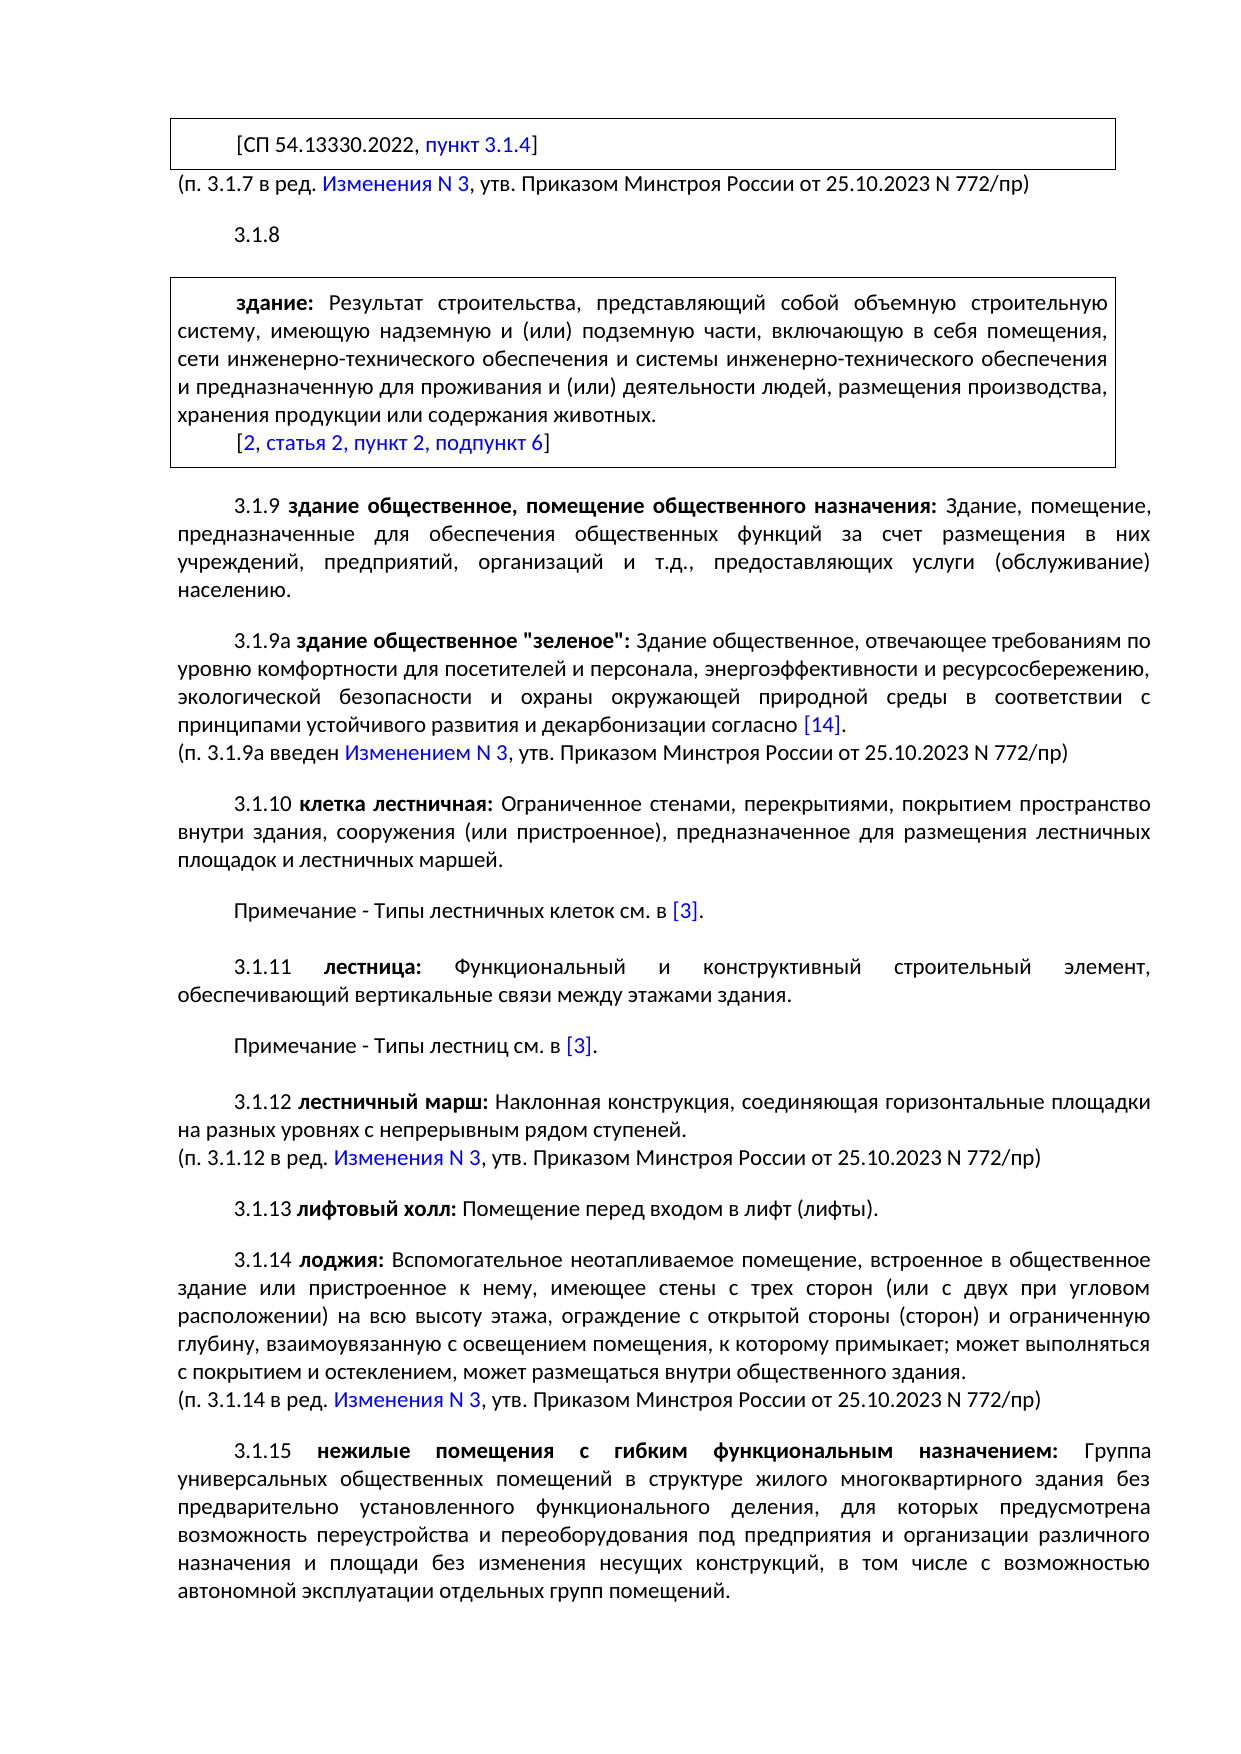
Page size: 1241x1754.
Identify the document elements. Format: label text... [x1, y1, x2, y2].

text 3.1.12 лестничный марш: Наклонная конструкция, соединяющая горизонтальные площадки на разных уровнях с непрерывным рядом ступеней. [177, 1087, 1152, 1143]
table_header здание: Результат строительства, представляющий собой объемную строительную систему, имеющую надземную и (или) подземную части, включающую в себя помещения, сети инженерно-технического обеспечения и системы инженерно-технического обеспечения и предназначенную для проживания и (или) деятельности людей, размещения производства, хранения продукции или содержания животных. [2, статья 2, пункт 2, подпункт 6] [171, 278, 1115, 467]
text 3.1.9 здание общественное, помещение общественного назначения: Здание, помещение, предназначенные для обеспечения общественных функций за счет размещения в них учреждений, предприятий, организаций и т.д., предоставляющих услуги (обслуживание) населению. [177, 491, 1152, 603]
text Примечание - Типы лестниц см. в [3]. [177, 1031, 1152, 1059]
text 3.1.13 лифтовый холл: Помещение перед входом в лифт (лифты). [177, 1194, 1152, 1222]
text 3.1.8 [177, 220, 1152, 248]
text 3.1.11 лестница: Функциональный и конструктивный строительный элемент, обеспечивающий вертикальные связи между этажами здания. [177, 952, 1152, 1008]
text (п. 3.1.14 в ред. Изменения N 3, утв. Приказом Минстроя России от 25.10.2023 N 772/пр) [177, 1385, 1152, 1413]
text 3.1.10 клетка лестничная: Ограниченное стенами, перекрытиями, покрытием пространство внутри здания, сооружения (или пристроенное), предназначенное для размещения лестничных площадок и лестничных маршей. [177, 789, 1152, 873]
text (п. 3.1.12 в ред. Изменения N 3, утв. Приказом Минстроя России от 25.10.2023 N 772/пр) [177, 1143, 1152, 1171]
text (п. 3.1.7 в ред. Изменения N 3, утв. Приказом Минстроя России от 25.10.2023 N 772/пр) [177, 169, 1152, 197]
text Примечание - Типы лестничных клеток см. в [3]. [177, 896, 1152, 924]
text 3.1.14 лоджия: Вспомогательное неотапливаемое помещение, встроенное в общественное здание или пристроенное к нему, имеющее стены с трех сторон (или с двух при угловом расположении) на всю высоту этажа, ограждение с открытой стороны (сторон) и ограниченную глубину, взаимоувязанную с освещением помещения, к которому примыкает; может выполняться с покрытием и остеклением, может размещаться внутри общественного здания. [177, 1245, 1152, 1385]
text 3.1.15 нежилые помещения с гибким функциональным назначением: Группа универсальных общественных помещений в структуре жилого многоквартирного здания без предварительно установленного функционального деления, для которых предусмотрена возможность переустройства и переоборудования под предприятия и организации различного назначения и площади без изменения несущих конструкций, в том числе с возможностью автономной эксплуатации отдельных групп помещений. [177, 1436, 1152, 1604]
text 3.1.9а здание общественное "зеленое": Здание общественное, отвечающее требованиям по уровню комфортности для посетителей и персонала, энергоэффективности и ресурсосбережению, экологической безопасности и охраны окружающей природной среды в соответствии с принципами устойчивого развития и декарбонизации согласно [14]. [177, 626, 1152, 738]
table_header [171, 119, 1115, 168]
text (п. 3.1.9а введен Изменением N 3, утв. Приказом Минстроя России от 25.10.2023 N 772/пр) [177, 738, 1152, 766]
